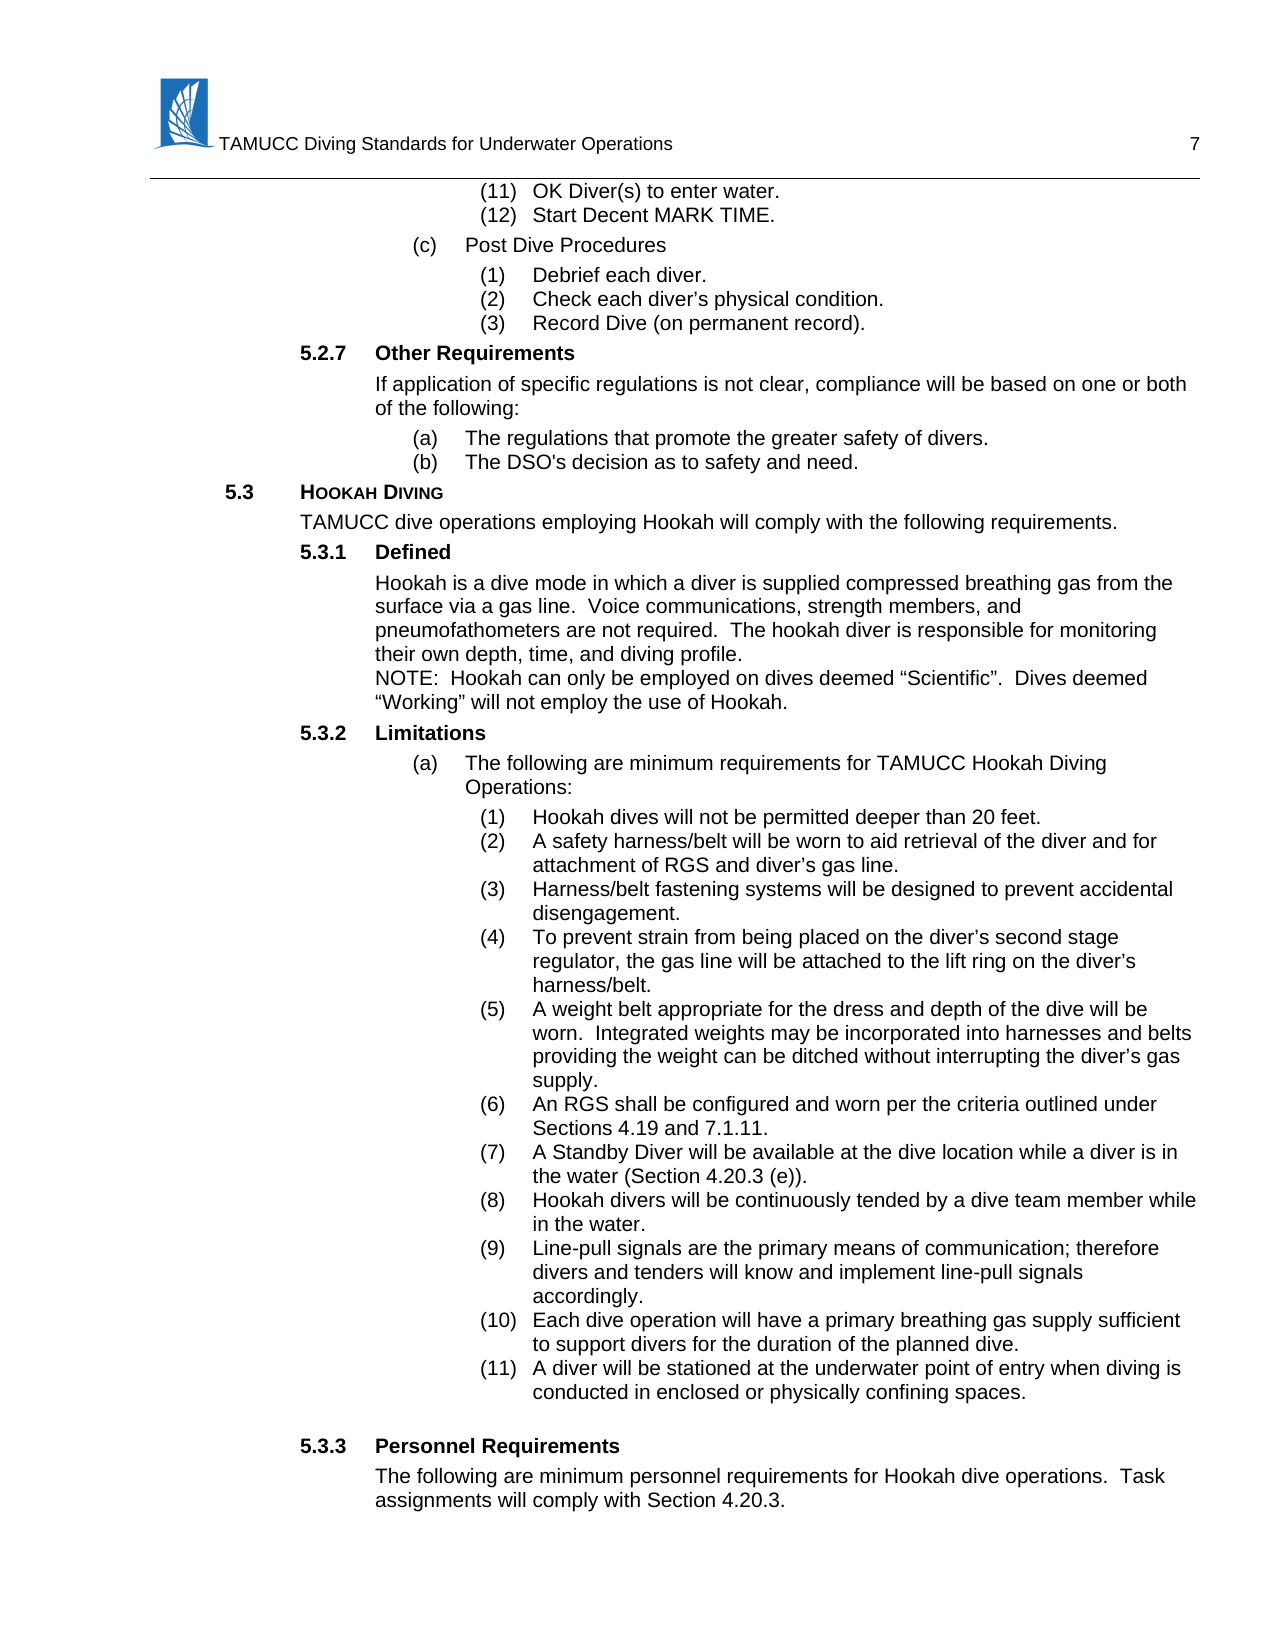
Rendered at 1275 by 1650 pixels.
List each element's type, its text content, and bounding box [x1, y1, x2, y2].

subtitle Defined [300, 540, 1200, 564]
text TAMUCC dive operations employing Hookah will comply with the following requirements. [300, 510, 1200, 534]
list The regulations that promote the greater safety of divers. [412, 426, 1200, 449]
picture [150, 75, 219, 150]
list Harness/belt fastening systems will be designed to prevent accidental disengagement. [480, 877, 1200, 924]
list To prevent strain from being placed on the diver’s second stage regulator, the gas line will be attached to the lift ring on the diver’s harness/belt. [480, 924, 1200, 996]
list An RGS shall be configured and worn per the criteria outlined under Sections 4.19 and 7.1.11. [480, 1092, 1200, 1140]
list A diver will be stationed at the underwater point of entry when diving is conducted in enclosed or physically confining spaces. [480, 1356, 1200, 1404]
text If application of specific regulations is not clear, compliance will be based on one or both of the following: [375, 371, 1200, 419]
subtitle Personnel Requirements [300, 1434, 1200, 1458]
list Hookah dives will not be permitted deeper than 20 feet. [480, 805, 1200, 829]
list OK Diver(s) to enter water. [480, 179, 1200, 203]
text Hookah is a dive mode in which a diver is supplied compressed breathing gas from the surface via a gas line. Voice communications, strength members, and pneumofathometers are not required. The hookah diver is responsible for monitoring their own depth, time, and diving profile. [375, 570, 1200, 666]
subtitle Other Requirements [300, 341, 1200, 365]
list Check each diver’s physical condition. [480, 287, 1200, 311]
list Line-pull signals are the primary means of communication; therefore divers and tenders will know and implement line-pull signals accordingly. [480, 1236, 1200, 1308]
subtitle Hookah Diving [225, 480, 1200, 504]
list Debrief each diver. [480, 263, 1200, 287]
text The following are minimum personnel requirements for Hookah dive operations. Task assignments will comply with Section 4.20.3. [375, 1464, 1200, 1512]
list A weight belt appropriate for the dress and depth of the dive will be worn. Integrated weights may be incorporated into harnesses and belts providing the weight can be ditched without interrupting the diver’s gas supply. [480, 996, 1200, 1092]
list Each dive operation will have a primary breathing gas supply sufficient to support divers for the duration of the planned dive. [480, 1308, 1200, 1356]
subtitle Limitations [300, 720, 1200, 744]
list A safety harness/belt will be worn to aid retrieval of the diver and for attachment of RGS and diver’s gas line. [480, 829, 1200, 877]
list A Standby Diver will be available at the dive location while a diver is in the water (Section 4.20.3 (e)). [480, 1140, 1200, 1188]
list Post Dive Procedures [412, 233, 1200, 257]
list The DSO's decision as to safety and need. [412, 449, 1200, 473]
list Hookah divers will be continuously tended by a dive team member while in the water. [480, 1188, 1200, 1236]
list Record Dive (on permanent record). [480, 311, 1200, 335]
list Start Decent MARK TIME. [480, 203, 1200, 227]
list The following are minimum requirements for TAMUCC Hookah Diving Operations: [412, 751, 1200, 798]
text NOTE: Hookah can only be employed on dives deemed “Scientific”. Dives deemed “Working” will not employ the use of Hookah. [375, 666, 1200, 714]
